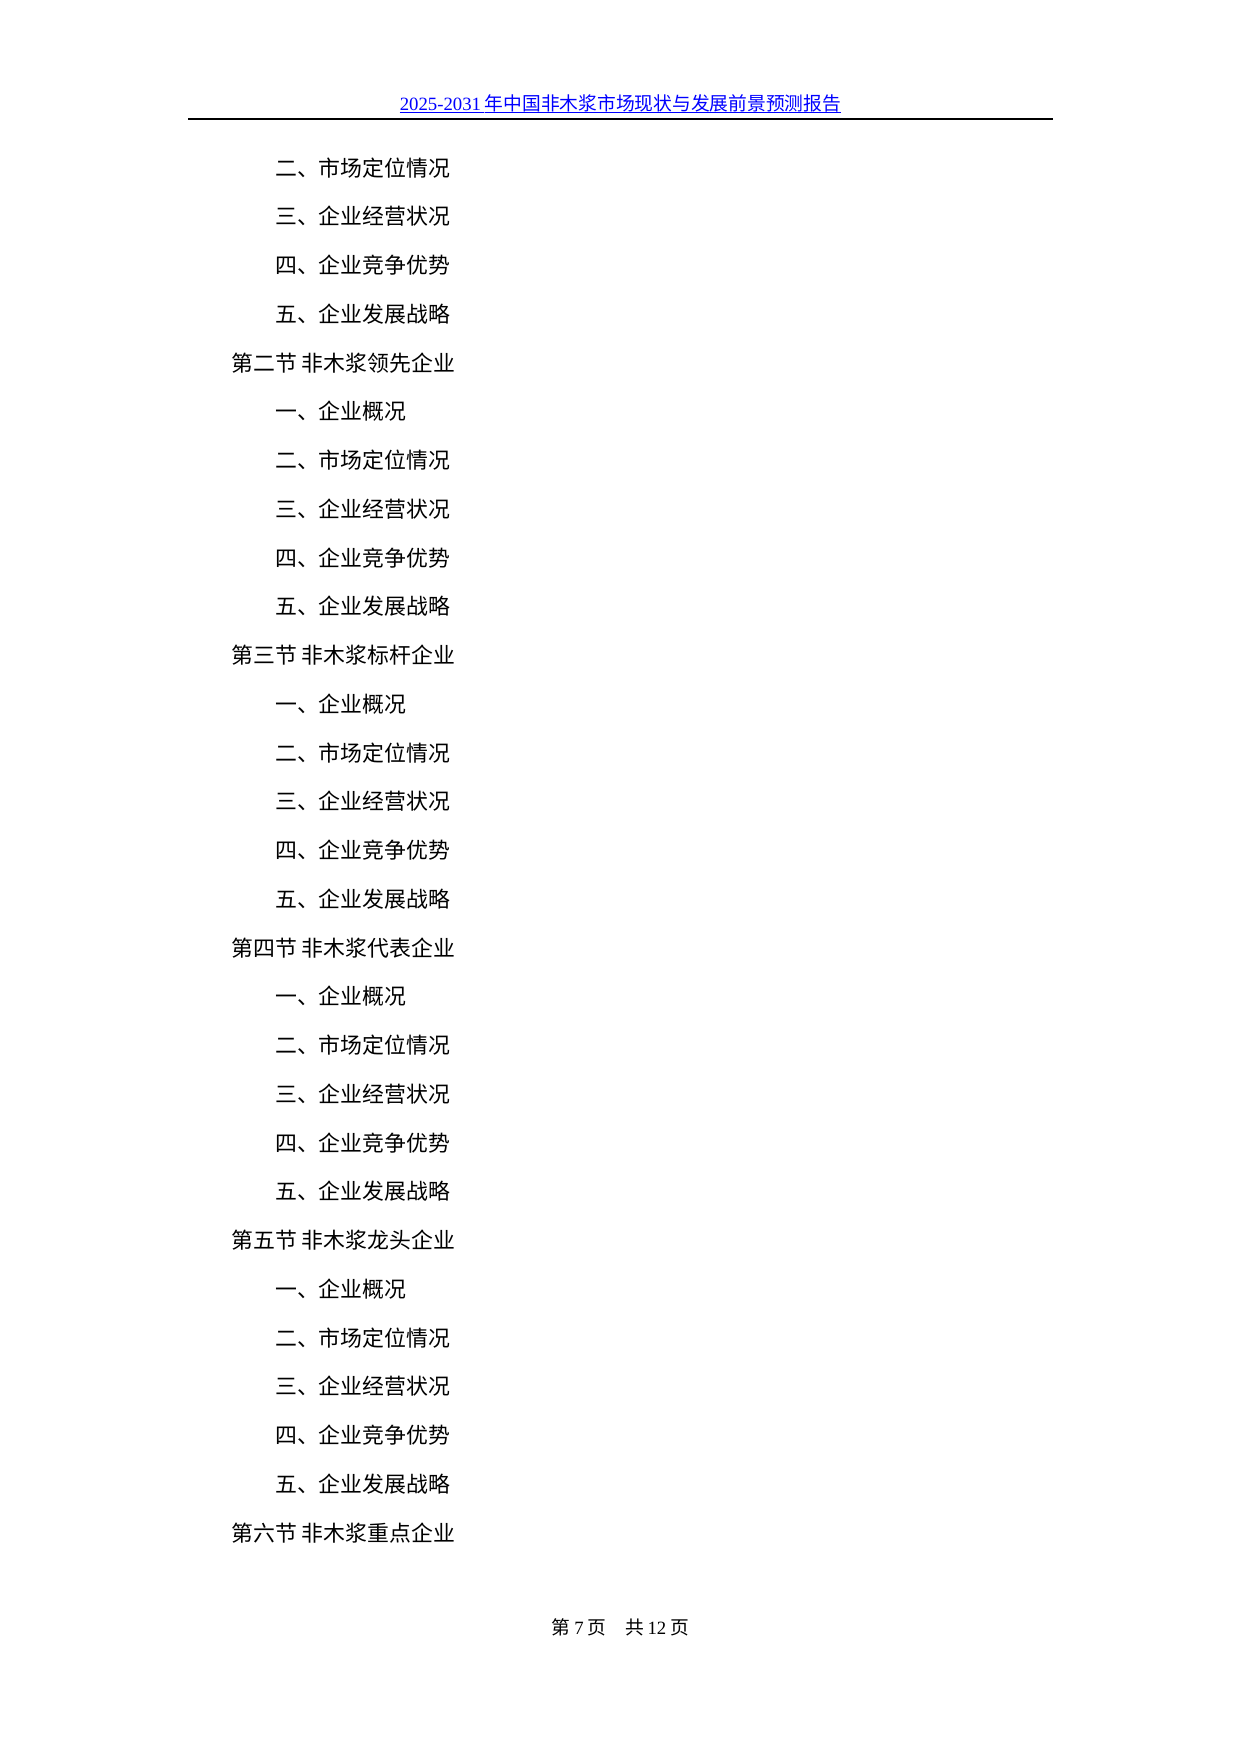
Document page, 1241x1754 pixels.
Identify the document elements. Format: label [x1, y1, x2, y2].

text [187, 150, 1053, 1548]
